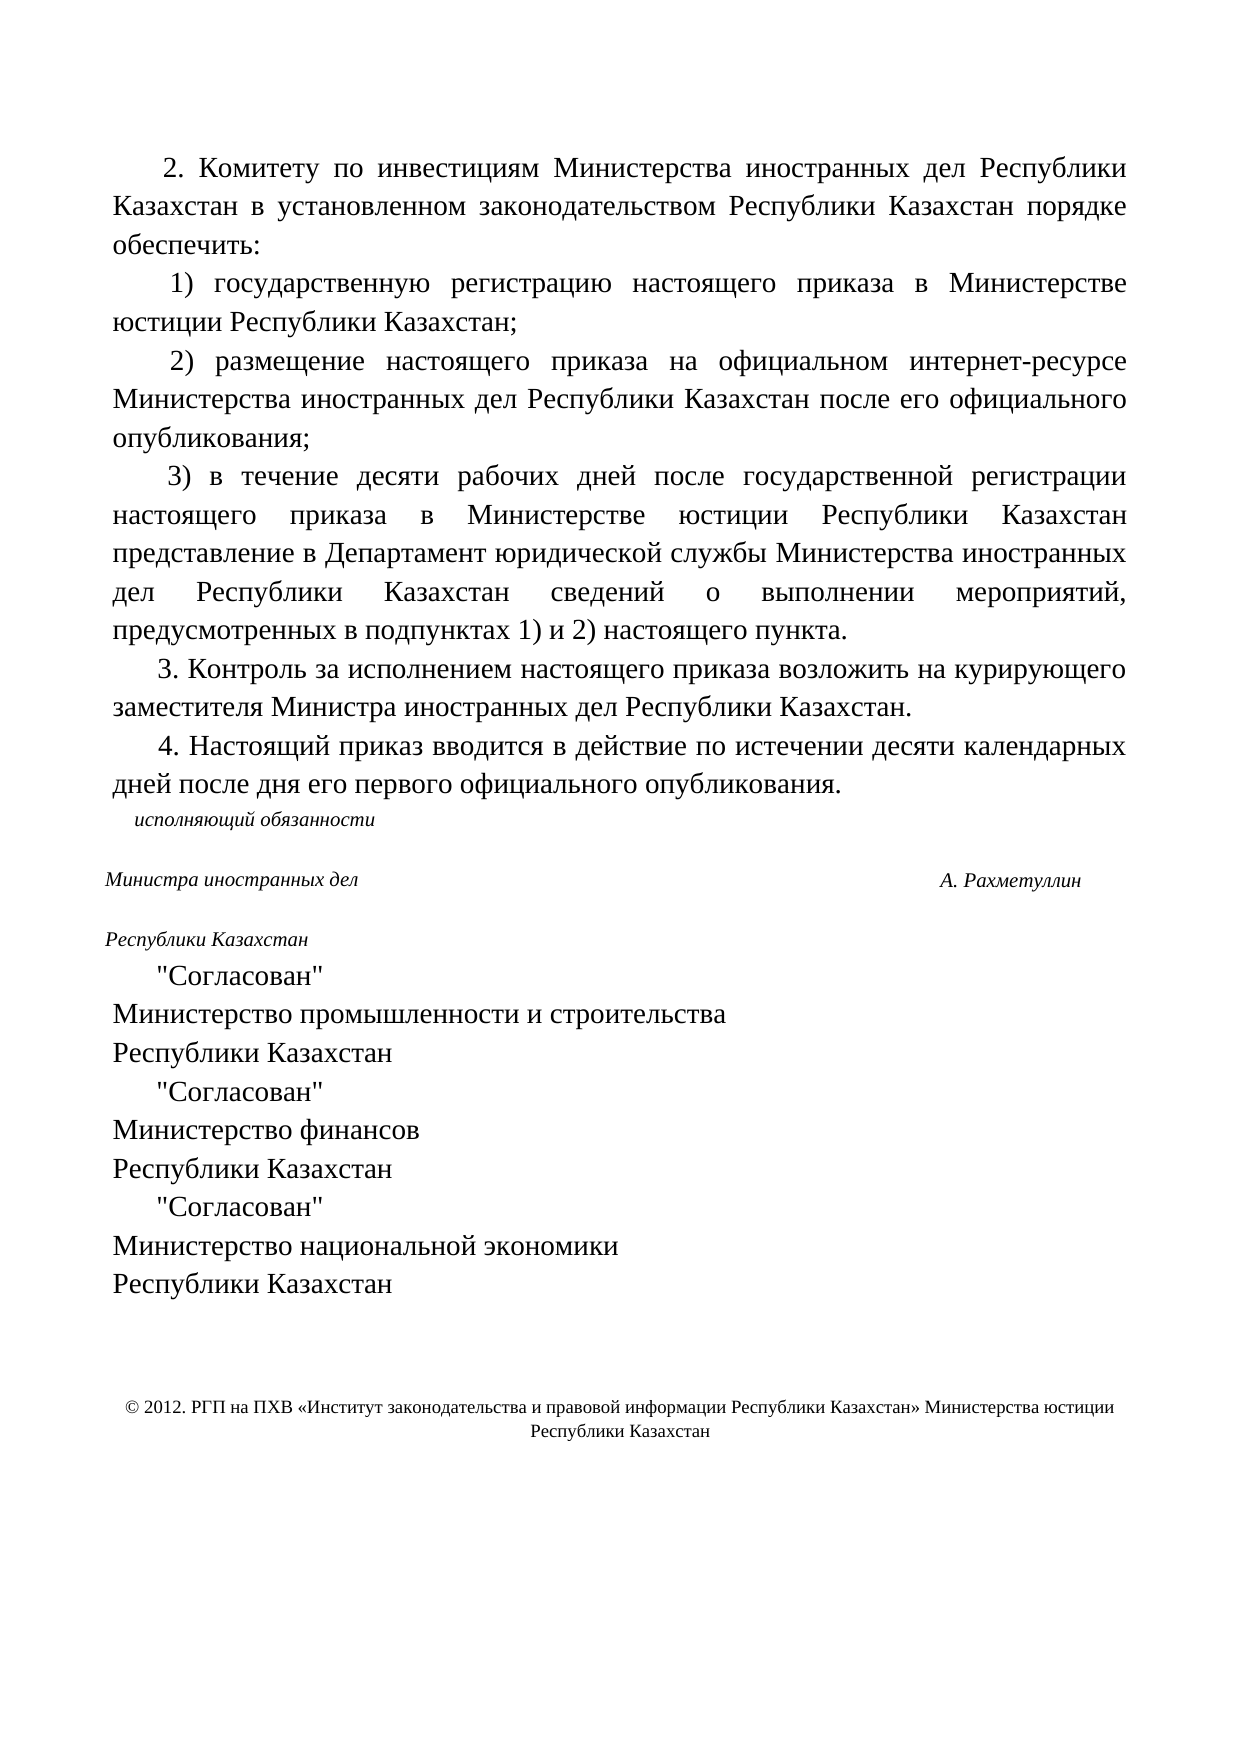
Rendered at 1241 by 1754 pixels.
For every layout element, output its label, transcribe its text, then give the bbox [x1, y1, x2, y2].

text 3. Контроль за исполнением настоящего приказа возложить на курирующего заместителя Министра иностранных дел Республики Казахстан. [112, 651, 1128, 723]
text Республики Казахстан [112, 1035, 1128, 1069]
text © 2012. РГП на ПХВ «Институт законодательства и правовой информации Республики Казахстан» Министерства юстиции Республики Казахстан [112, 1396, 1128, 1442]
table_header А. Рахметуллин [939, 805, 1240, 958]
text Министерство промышленности и строительства [112, 997, 1128, 1030]
text "Согласован" [112, 1074, 1128, 1107]
text Республики Казахстан [112, 1266, 1128, 1300]
text 4. Настоящий приказ вводится в действие по истечении десяти календарных дней после дня его первого официального опубликования. [112, 728, 1128, 800]
text Республики Казахстан [112, 1151, 1128, 1184]
text 2. Комитету по инвестициям Министерства иностранных дел Республики Казахстан в установленном законодательством Республики Казахстан порядке обеспечить: [112, 150, 1128, 261]
text "Согласован" [112, 1189, 1128, 1223]
text Министерство финансов [112, 1112, 1128, 1146]
text Министерство национальной экономики [112, 1228, 1128, 1261]
table_header исполняющий обязанности Министра иностранных дел Республики Казахстан [101, 805, 939, 958]
text 2) размещение настоящего приказа на официальном интернет-ресурсе Министерства иностранных дел Республики Казахстан после его официального опубликования; [112, 343, 1128, 453]
text 3) в течение десяти рабочих дней после государственной регистрации настоящего приказа в Министерстве юстиции Республики Казахстан представление в Департамент юридической службы Министерства иностранных дел Республики Казахстан сведений о выполнении мероприятий, предусмотренных в подпунктах 1) и 2) настоящего пункта. [112, 458, 1128, 646]
text "Согласован" [112, 958, 1128, 992]
text 1) государственную регистрацию настоящего приказа в Министерстве юстиции Республики Казахстан; [112, 266, 1128, 338]
